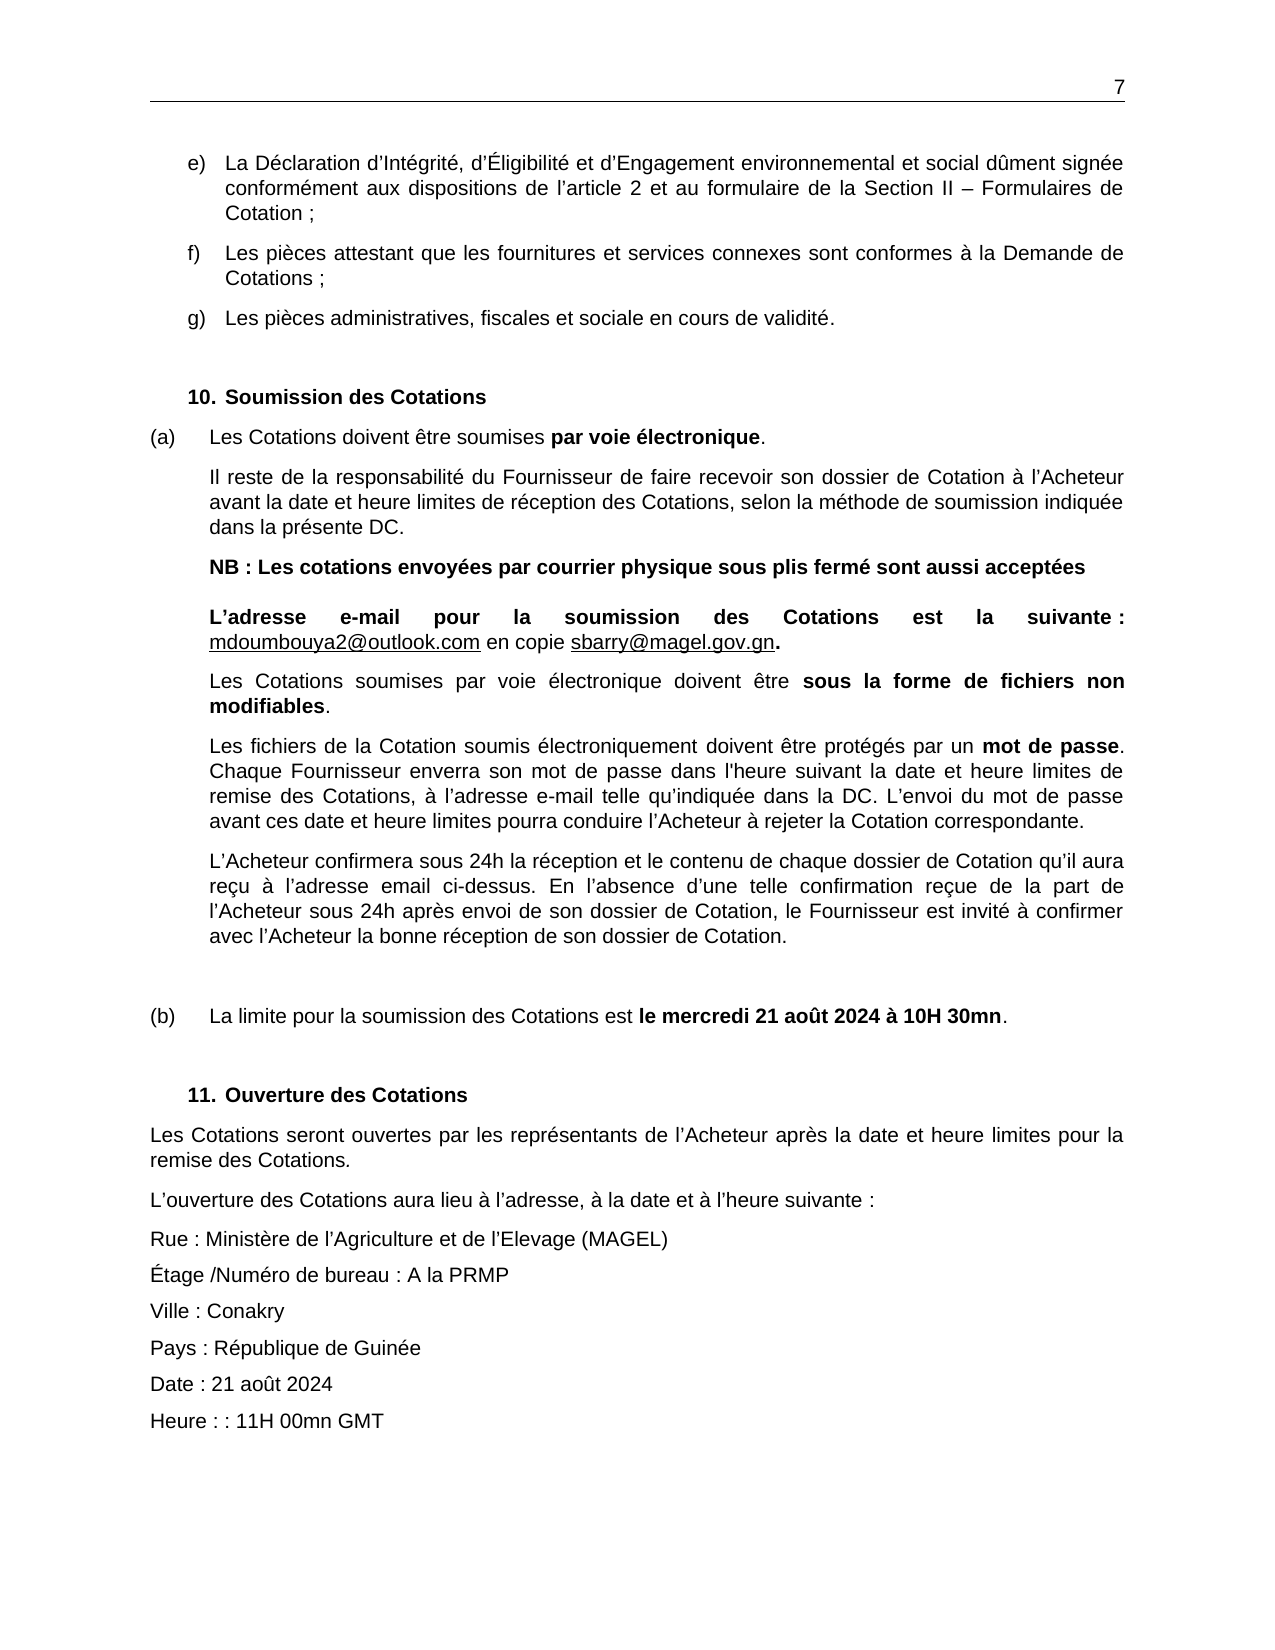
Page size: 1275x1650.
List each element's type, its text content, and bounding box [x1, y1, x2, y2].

text Rue : Ministère de l’Agriculture et de l’Elevage (MAGEL) [150, 1226, 1125, 1250]
text L’ouverture des Cotations aura lieu à l’adresse, à la date et à l’heure suivante : [150, 1187, 1125, 1212]
text Date : 21 août 2024 [150, 1372, 1125, 1396]
list Soumission des Cotations [187, 384, 1125, 409]
text Les fichiers de la Cotation soumis électroniquement doivent être protégés par un mot de passe. Chaque Fournisseur enverra son mot de passe dans l'heure suivant la date et heure limites de remise des Cotations, à l’adresse e-mail telle qu’indiquée dans la DC. L’envoi du mot de passe avant ces date et heure limites pourra conduire l’Acheteur à rejeter la Cotation correspondante. [209, 733, 1125, 833]
list La limite pour la soumission des Cotations est le mercredi 21 août 2024 à 10H 30mn. [150, 1002, 1125, 1027]
text Les Cotations seront ouvertes par les représentants de l’Acheteur après la date et heure limites pour la remise des Cotations. [150, 1122, 1125, 1172]
text Il reste de la responsabilité du Fournisseur de faire recevoir son dossier de Cotation à l’Acheteur avant la date et heure limites de réception des Cotations, selon la méthode de soumission indiquée dans la présente DC. [209, 464, 1125, 539]
text Heure : : 11H 00mn GMT [150, 1409, 1125, 1433]
text Ville : Conakry [150, 1299, 1125, 1323]
list La Déclaration d’Intégrité, d’Éligibilité et d’Engagement environnemental et social dûment signée conformément aux dispositions de l’article 2 et au formulaire de la Section II – Formulaires de Cotation ; [187, 150, 1125, 225]
list Les pièces administratives, fiscales et sociale en cours de validité. [187, 304, 1125, 329]
text Étage /Numéro de bureau : A la PRMP [150, 1263, 1125, 1287]
list Ouverture des Cotations [187, 1082, 1125, 1107]
text Les Cotations soumises par voie électronique doivent être sous la forme de fichiers non modifiables. [209, 668, 1125, 718]
list Les pièces attestant que les fournitures et services connexes sont conformes à la Demande de Cotations ; [187, 240, 1125, 290]
text L’adresse e-mail pour la soumission des Cotations est la suivante : mdoumbouya2@outlook.com en copie sbarry@magel.gov.gn. [209, 603, 1125, 653]
text Pays : République de Guinée [150, 1336, 1125, 1360]
text L’Acheteur confirmera sous 24h la réception et le contenu de chaque dossier de Cotation qu’il aura reçu à l’adresse email ci-dessus. En l’absence d’une telle confirmation reçue de la part de l’Acheteur sous 24h après envoi de son dossier de Cotation, le Fournisseur est invité à confirmer avec l’Acheteur la bonne réception de son dossier de Cotation. [209, 848, 1125, 948]
text NB : Les cotations envoyées par courrier physique sous plis fermé sont aussi acceptées [209, 553, 1125, 578]
list Les Cotations doivent être soumises par voie électronique. [150, 424, 1125, 449]
